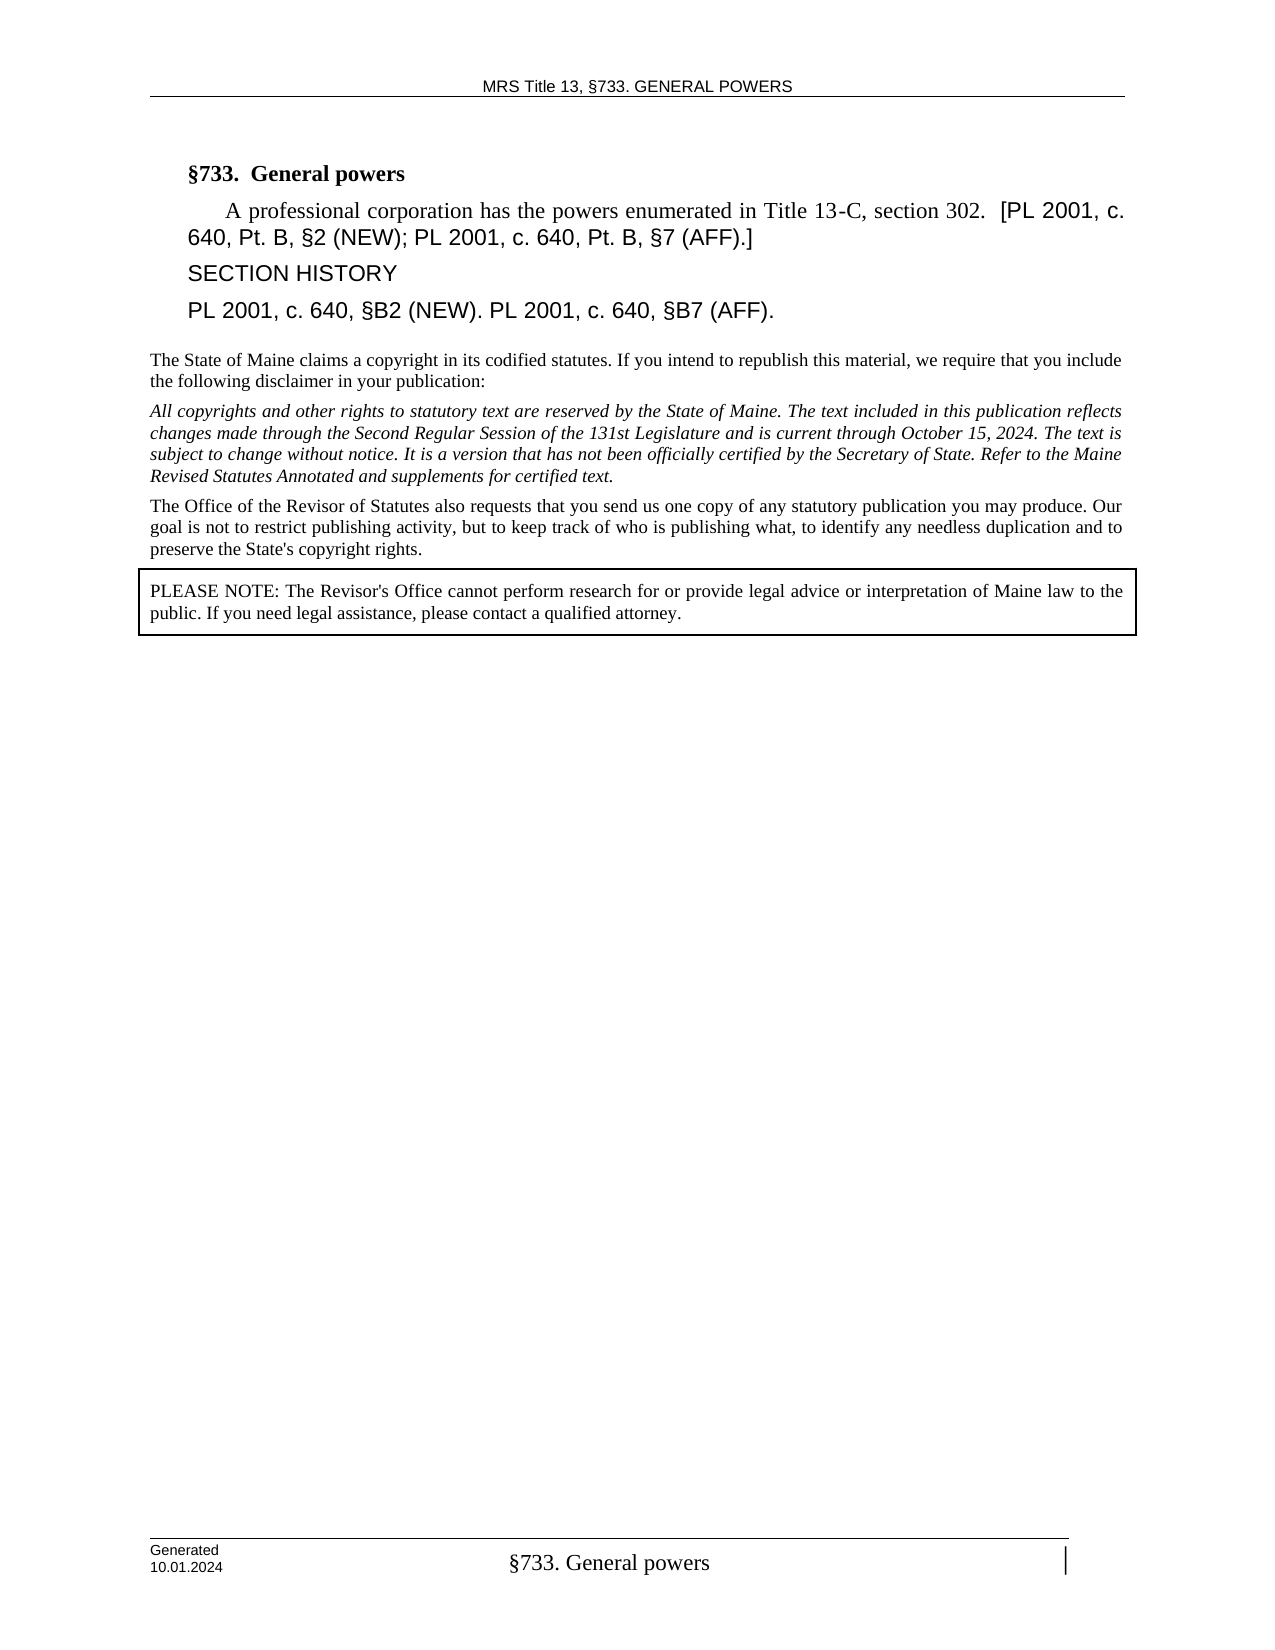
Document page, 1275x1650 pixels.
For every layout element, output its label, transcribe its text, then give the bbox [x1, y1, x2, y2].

text All copyrights and other rights to statutory text are reserved by the State of Maine. The text included in this publication reflects changes made through the Second Regular Session of the 131st Legislature and is current through October 15, 2024 . The text is subject to change without notice. It is a version that has not been officially certified by the Secretary of State. Refer to the Maine Revised Statutes Annotated and supplements for certified text. [150, 400, 1125, 486]
text PL 2001, c. 640, §B2 (NEW). PL 2001, c. 640, §B7 (AFF). [187, 297, 1125, 323]
text The Office of the Revisor of Statutes also requests that you send us one copy of any statutory publication you may produce. Our goal is not to restrict publishing activity, but to keep track of who is publishing what, to identify any needless duplication and to preserve the State's copyright rights. [150, 494, 1125, 559]
text §733. General powers [187, 160, 1125, 187]
text A professional corporation has the powers enumerated in Title 13‑C, section 302. [PL 2001, c. 640, Pt. B, §2 (NEW); PL 2001, c. 640, Pt. B, §7 (AFF).] [187, 197, 1125, 250]
text The State of Maine claims a copyright in its codified statutes. If you intend to republish this material, we require that you include the following disclaimer in your publication: [150, 348, 1125, 392]
text SECTION HISTORY [187, 260, 1125, 287]
text PLEASE NOTE: The Revisor's Office cannot perform research for or provide legal advice or interpretation of Maine law to the public. If you need legal assistance, please contact a qualified attorney. [140, 570, 1135, 634]
